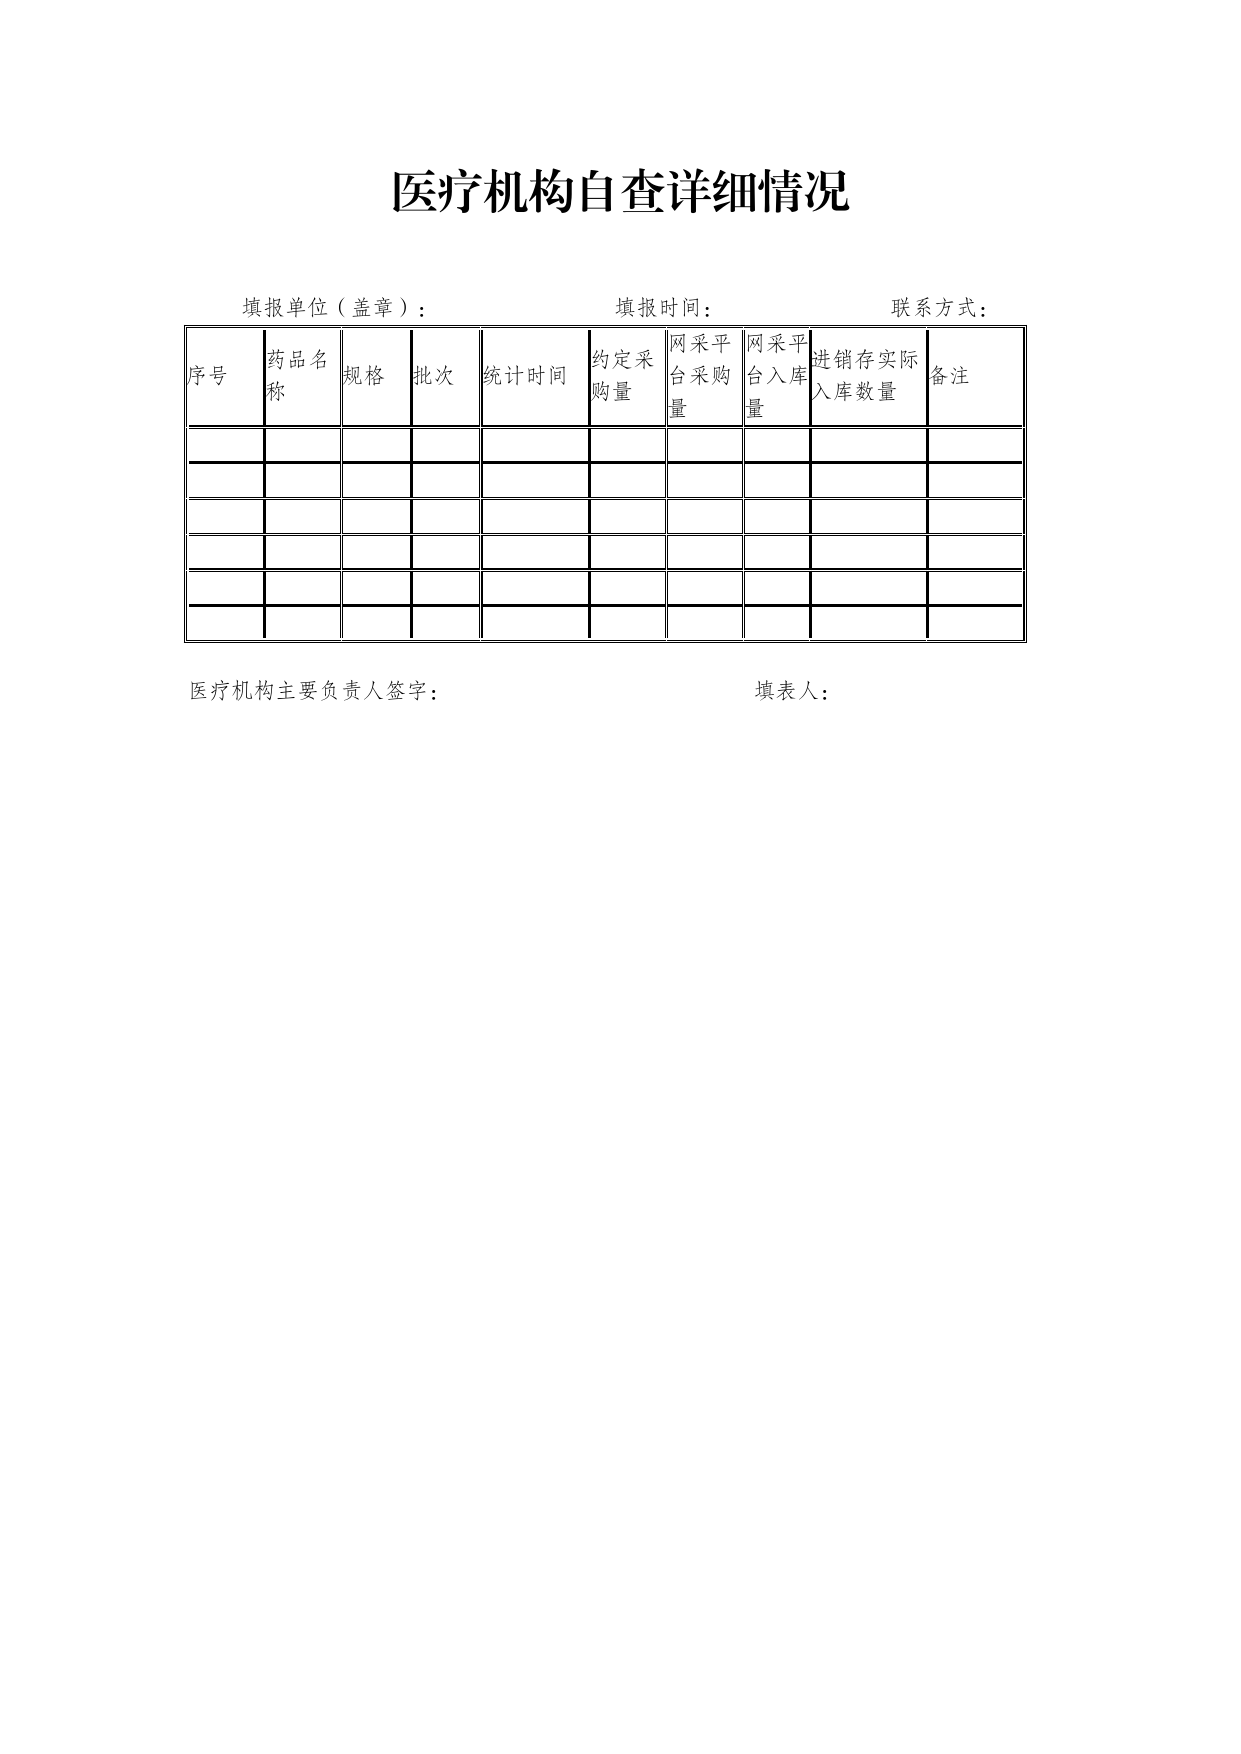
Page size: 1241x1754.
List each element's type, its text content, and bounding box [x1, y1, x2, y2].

table_cell [411, 604, 481, 639]
table_cell [589, 607, 666, 639]
table_cell [483, 572, 588, 604]
table_cell [745, 429, 809, 461]
table_cell [929, 533, 1024, 568]
table_cell [413, 500, 479, 532]
table_header 序号 [187, 328, 264, 425]
text 填报单位（盖章）： 填报时间： 联系方式： [187, 292, 1053, 324]
table_cell [187, 604, 264, 639]
table_cell [745, 464, 809, 497]
table_cell [666, 607, 743, 639]
table_cell [591, 464, 665, 497]
table_cell [483, 536, 588, 568]
table_cell [927, 604, 1023, 639]
table_cell [266, 500, 340, 532]
table_cell [413, 536, 479, 568]
table_cell [343, 572, 410, 604]
table_cell [927, 497, 1025, 532]
table_cell [483, 464, 588, 497]
table_cell [668, 500, 742, 532]
table_cell [481, 607, 589, 639]
table_cell [668, 429, 742, 461]
table_cell [812, 464, 926, 497]
table_cell [266, 572, 340, 604]
table_cell [668, 464, 742, 497]
table_header 统计时间 [481, 328, 589, 425]
table_header 规格 [341, 328, 411, 425]
table_cell [744, 607, 810, 639]
text 医疗机构自查详细情况 [187, 162, 1053, 227]
table_cell [343, 464, 410, 497]
table_cell [929, 425, 1024, 461]
table_cell [929, 461, 1023, 497]
table_cell [812, 536, 926, 568]
table_cell [413, 572, 479, 604]
table_cell [483, 429, 588, 461]
table_header 备注 [927, 328, 1023, 425]
table_cell [343, 536, 410, 568]
table_cell [745, 536, 809, 568]
table_cell [266, 536, 340, 568]
table_cell [266, 464, 340, 497]
table_cell [341, 607, 411, 639]
table_cell [343, 429, 410, 461]
table_cell [343, 500, 410, 532]
table_cell [812, 429, 926, 461]
table_cell [187, 425, 263, 461]
table_cell [264, 607, 341, 639]
table_header 批次 [411, 326, 481, 425]
table_header 网采平台入库量 [744, 326, 810, 425]
table_cell [812, 572, 926, 604]
table_cell [185, 497, 264, 532]
table_cell [266, 429, 340, 461]
table_header 约定采购量 [589, 328, 666, 425]
table_header 药品名称 [264, 328, 341, 425]
table_cell [413, 429, 479, 461]
table_cell [929, 568, 1024, 604]
table_cell [591, 500, 665, 532]
table_cell [187, 568, 263, 604]
table_header 网采平台采购量 [666, 328, 743, 425]
table_cell [483, 500, 588, 532]
table_cell [745, 572, 809, 604]
table_cell [668, 572, 742, 604]
table_header 进销存实际入库数量 [810, 326, 927, 425]
table_cell [810, 607, 927, 639]
table_cell [591, 572, 665, 604]
table_cell [591, 429, 665, 461]
table_cell [413, 464, 479, 497]
table_cell [668, 536, 742, 568]
table_cell [591, 536, 665, 568]
table_cell [187, 533, 263, 568]
table_cell [745, 500, 809, 532]
table_cell [812, 500, 926, 532]
text 医疗机构主要负责人签字： 填表人： [187, 675, 1053, 708]
table_cell [187, 461, 263, 497]
